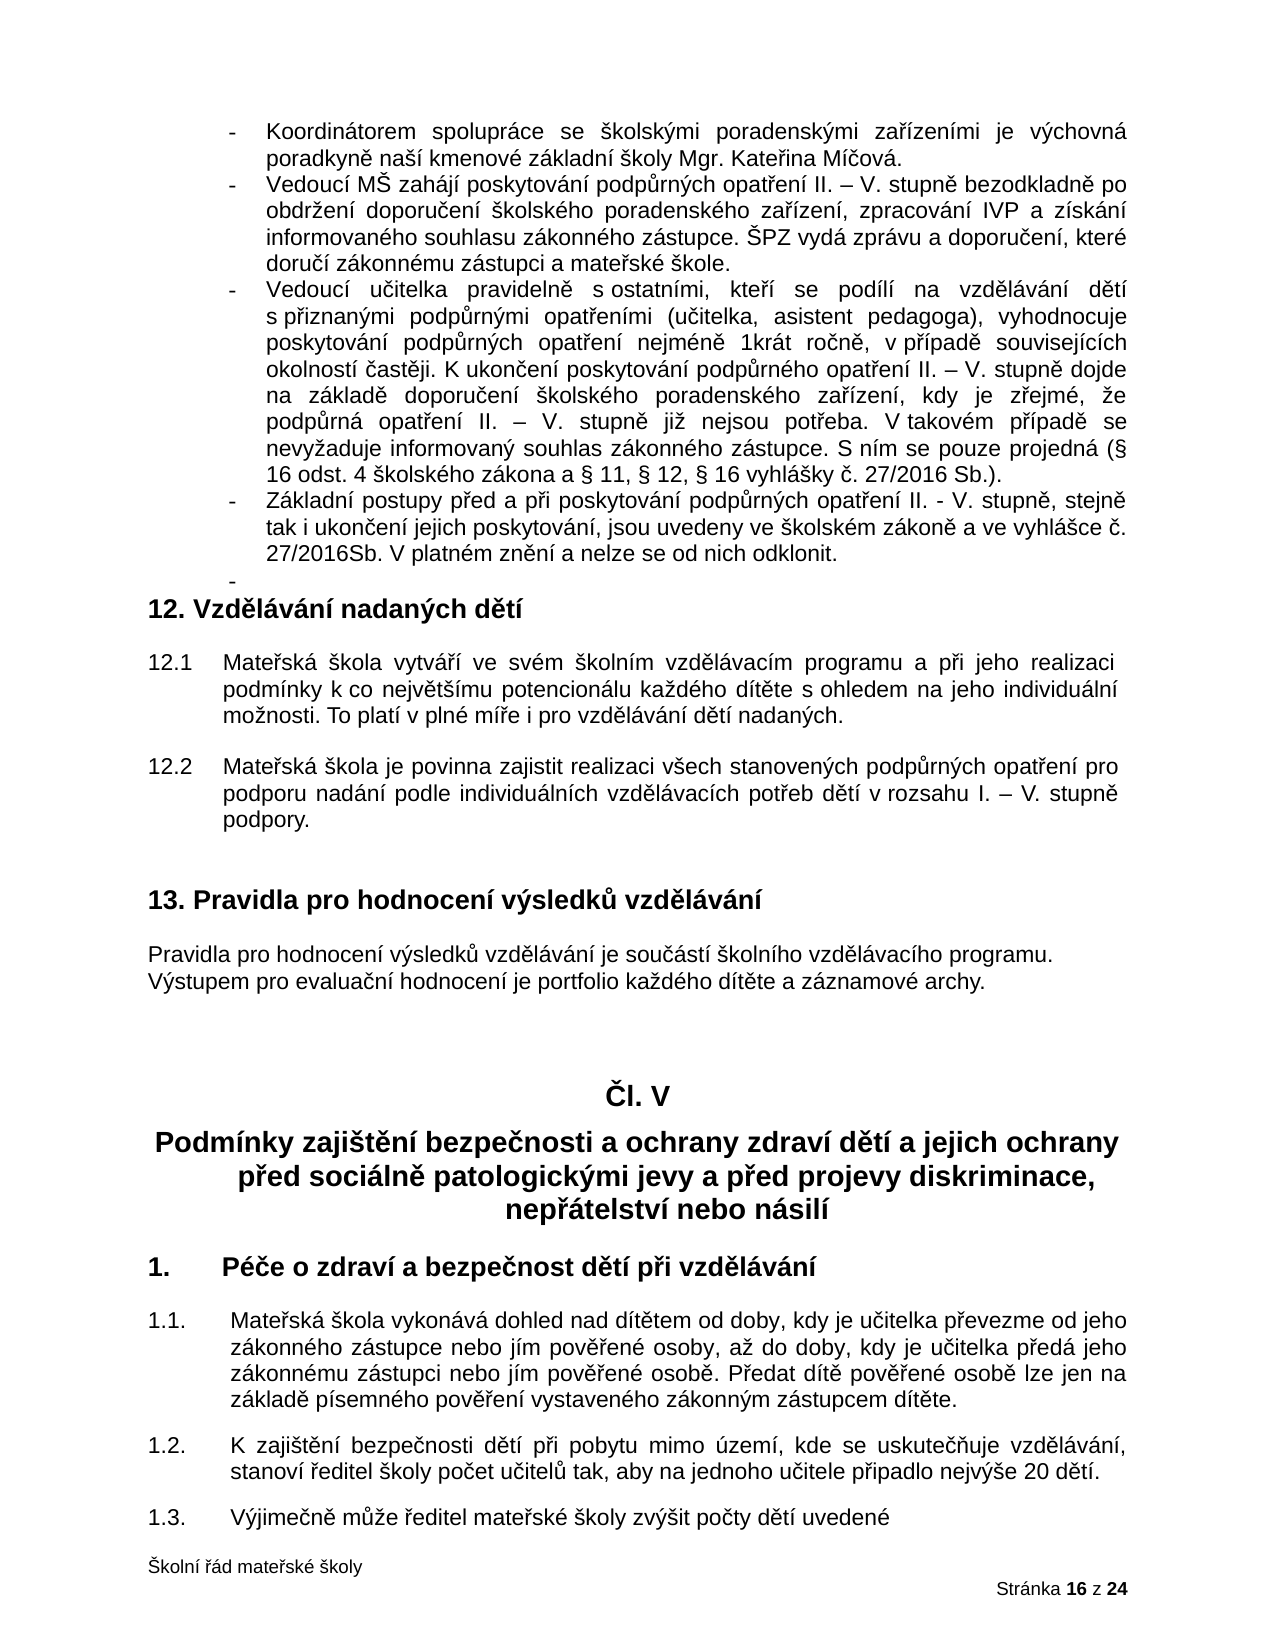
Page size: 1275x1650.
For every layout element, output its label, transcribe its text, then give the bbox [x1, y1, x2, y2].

subtitle 1. Péče o zdraví a bezpečnost dětí při vzdělávání [148, 1251, 1127, 1282]
text 12.1 Mateřská škola vytváří ve svém školním vzdělávacím programu a při jeho realizaci podmínky k co největšímu potencionálu každého dítěte s ohledem na jeho individuální možnosti. To platí v plné míře i pro vzdělávání dětí nadaných. [148, 649, 1127, 728]
list Základní postupy před a při poskytování podpůrných opatření II. - V. stupně, stejně tak i ukončení jejich poskytování, jsou uvedeny ve školském zákoně a ve vyhlášce č. 27/2016Sb. V platném znění a nelze se od nich odklonit. [228, 487, 1127, 567]
text 12. Vzdělávání nadaných dětí [148, 593, 1127, 624]
list K zajištění bezpečnosti dětí při pobytu mimo území, kde se uskutečňuje vzdělávání, stanoví ředitel školy počet učitelů tak, aby na jednoho učitele připadlo nejvýše 20 dětí. [148, 1432, 1127, 1484]
list Vedoucí učitelka pravidelně s ostatními, kteří se podílí na vzdělávání dětí s přiznanými podpůrnými opatřeními (učitelka, asistent pedagoga), vyhodnocuje poskytování podpůrných opatření nejméně 1krát ročně, v případě souvisejících okolností častěji. K ukončení poskytování podpůrného opatření II. – V. stupně dojde na základě doporučení školského poradenského zařízení, kdy je zřejmé, že podpůrná opatření II. – V. stupně již nejsou potřeba. V takovém případě se nevyžaduje informovaný souhlas zákonného zástupce. S ním se pouze projedná (§ 16 odst. 4 školského zákona a § 11, § 12, § 16 vyhlášky č. 27/2016 Sb.). [228, 276, 1127, 487]
subtitle Čl. V [148, 1079, 1127, 1112]
list Vedoucí MŠ zahájí poskytování podpůrných opatření II. – V. stupně bezodkladně po obdržení doporučení školského poradenského zařízení, zpracování IVP a získání informovaného souhlasu zákonného zástupce. ŠPZ vydá zprávu a doporučení, které doručí zákonnému zástupci a mateřské škole. [228, 171, 1127, 276]
list Mateřská škola vykonává dohled nad dítětem od doby, kdy je učitelka převezme od jeho zákonného zástupce nebo jím pověřené osoby, až do doby, kdy je učitelka předá jeho zákonnému zástupci nebo jím pověřené osobě. Předat dítě pověřené osobě lze jen na základě písemného pověření vystaveného zákonným zástupcem dítěte. [148, 1307, 1127, 1413]
text 12.2 Mateřská škola je povinna zajistit realizaci všech stanovených podpůrných opatření pro podporu nadání podle individuálních vzdělávacích potřeb dětí v rozsahu I. – V. stupně podpory. [148, 753, 1127, 832]
text Pravidla pro hodnocení výsledků vzdělávání je součástí školního vzdělávacího programu. [148, 941, 1127, 968]
text Výstupem pro evaluační hodnocení je portfolio každého dítěte a záznamové archy. [148, 968, 1127, 994]
subtitle Podmínky zajištění bezpečnosti a ochrany zdraví dětí a jejich ochrany před sociálně patologickými jevy a před projevy diskriminace, nepřátelství nebo násilí [148, 1125, 1127, 1226]
list Výjimečně může ředitel mateřské školy zvýšit počty dětí uvedené [148, 1504, 1127, 1530]
text 13. Pravidla pro hodnocení výsledků vzdělávání [148, 884, 1127, 915]
list Koordinátorem spolupráce se školskými poradenskými zařízeními je výchovná poradkyně naší kmenové základní školy Mgr. Kateřina Míčová. [228, 118, 1127, 171]
